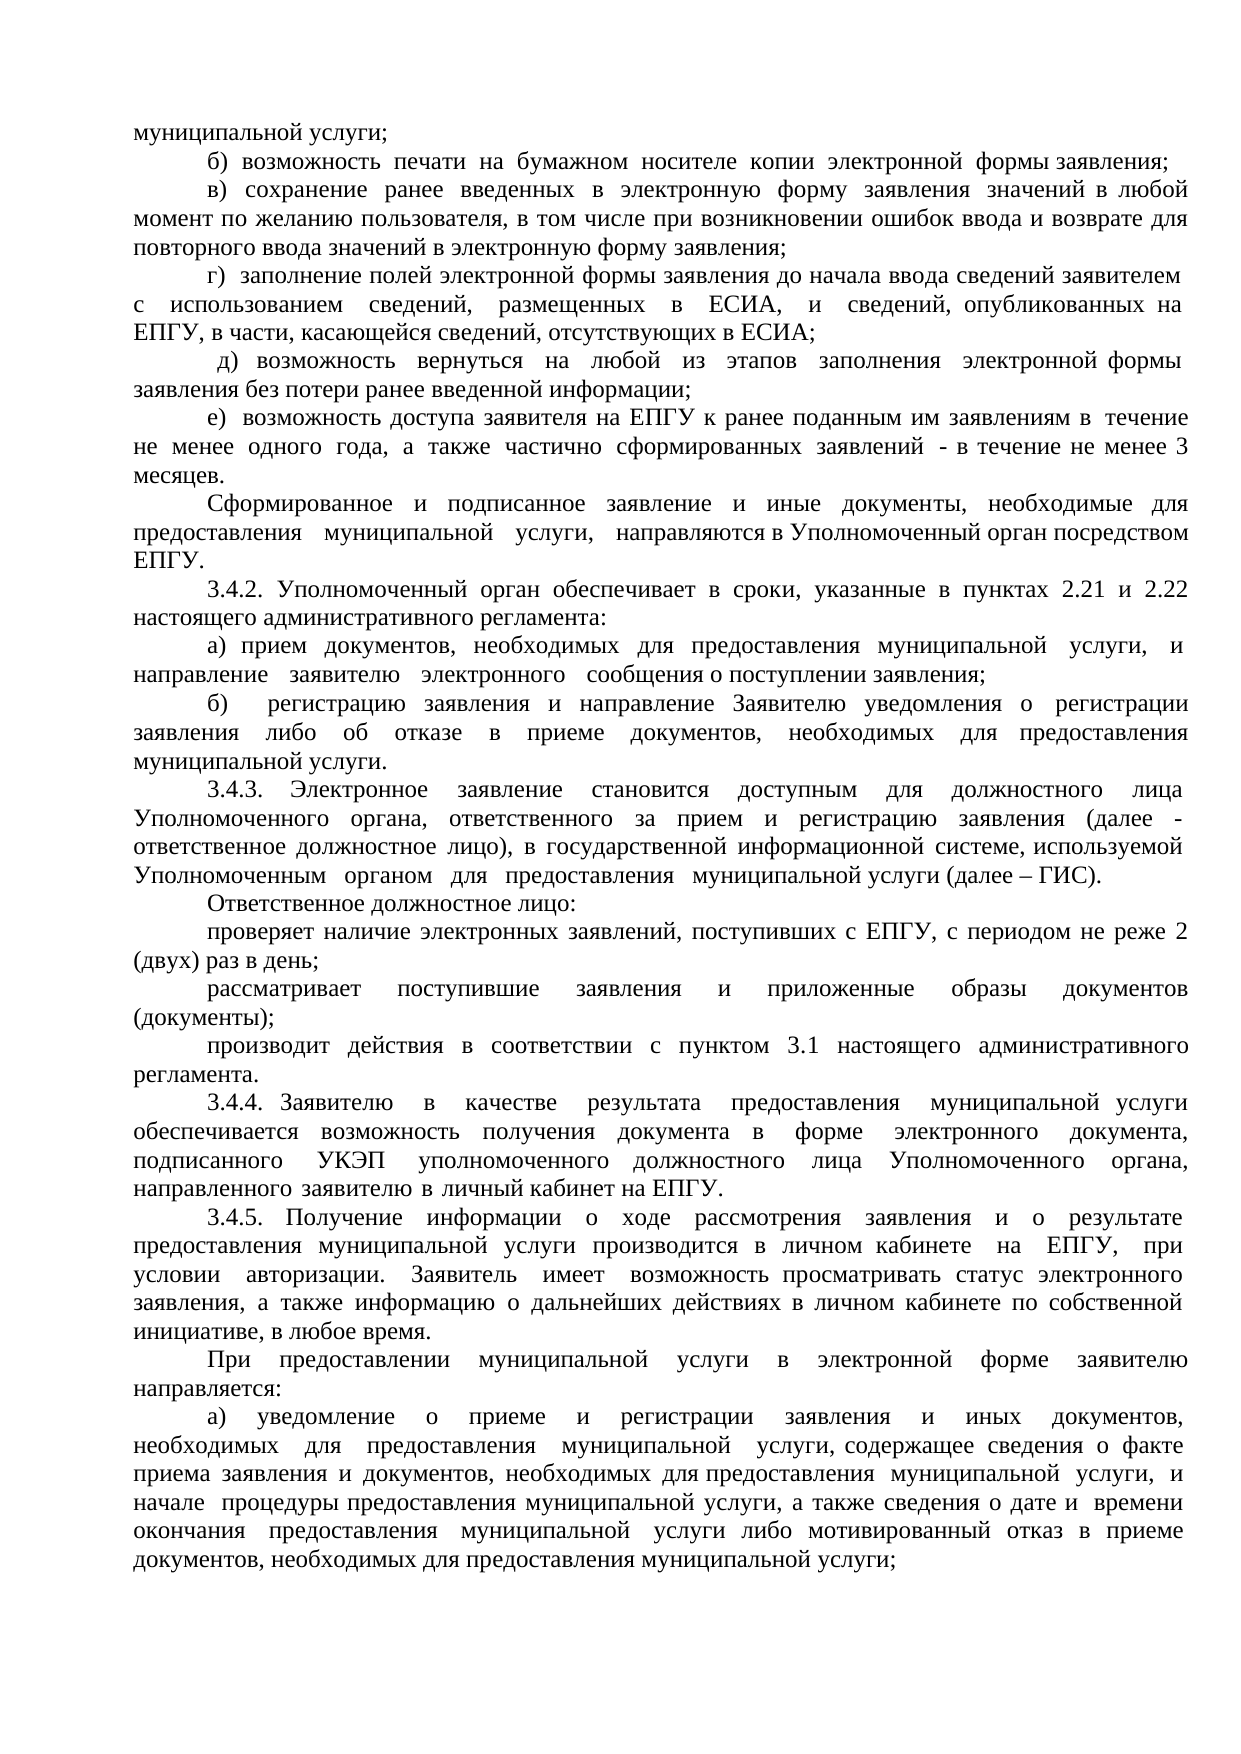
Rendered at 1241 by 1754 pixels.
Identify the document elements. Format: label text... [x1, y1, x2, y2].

text производит действия в соответствии с пунктом 3.1 настоящего административного регламента. [133, 1031, 1189, 1088]
text 3.4.5. Получение информации о ходе рассмотрения заявления и о результате предоставления муниципальной услуги производится в личном кабинете на ЕПГУ, при условии авторизации. Заявитель имеет возможность просматривать статус электронного заявления, а также информацию о дальнейших действиях в личном кабинете по собственной инициативе, в любое время. [133, 1202, 1183, 1345]
text 3.4.4. Заявителю в качестве результата предоставления муниципальной услуги обеспечивается возможность получения документа в форме электронного документа, подписанного УКЭП уполномоченного должностного лица Уполномоченного органа, направленного заявителю в личный кабинет на ЕПГУ. [133, 1088, 1188, 1202]
text б) регистрацию заявления и направление Заявителю уведомления о регистрации заявления либо об отказе в приеме документов, необходимых для предоставления муниципальной услуги. [133, 688, 1189, 774]
text 3.4.2. Уполномоченный орган обеспечивает в сроки, указанные в пунктах 2.21 и 2.22 настоящего административного регламента: [133, 574, 1188, 631]
text а) уведомление о приеме и регистрации заявления и иных документов, необходимых для предоставления муниципальной услуги, содержащее сведения о факте приема заявления и документов, необходимых для предоставления муниципальной услуги, и начале процедуры предоставления муниципальной услуги, а также сведения о дате и времени окончания предоставления муниципальной услуги либо мотивированный отказ в приеме документов, необходимых для предоставления муниципальной услуги; [133, 1402, 1183, 1573]
text проверяет наличие электронных заявлений, поступивших с ЕПГУ, с периодом не реже 2 (двух) раз в день; [133, 917, 1188, 974]
text г) заполнение полей электронной формы заявления до начала ввода сведений заявителем с использованием сведений, размещенных в ЕСИА, и сведений, опубликованных на ЕПГУ, в части, касающейся сведений, отсутствующих в ЕСИА; [133, 261, 1182, 346]
text Ответственное должностное лицо: [207, 888, 1184, 917]
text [133, 118, 1184, 147]
text в) сохранение ранее введенных в электронную форму заявления значений в любой момент по желанию пользователя, в том числе при возникновении ошибок ввода и возврате для повторного ввода значений в электронную форму заявления; [133, 175, 1188, 261]
text 3.4.3. Электронное заявление становится доступным для должностного лица Уполномоченного органа, ответственного за прием и регистрацию заявления (далее - ответственное должностное лицо), в государственной информационной системе, используемой Уполномоченным органом для предоставления муниципальной услуги (далее – ГИС). [133, 774, 1183, 888]
text д) возможность вернуться на любой из этапов заполнения электронной формы заявления без потери ранее введенной информации; [133, 346, 1182, 403]
text б) возможность печати на бумажном носителе копии электронной формы заявления; [133, 147, 1188, 175]
text е) возможность доступа заявителя на ЕПГУ к ранее поданным им заявлениям в течение не менее одного года, а также частично сформированных заявлений - в течение не менее 3 месяцев. [133, 403, 1189, 488]
text а) прием документов, необходимых для предоставления муниципальной услуги, и направление заявителю электронного сообщения о поступлении заявления; [133, 631, 1183, 688]
text рассматривает поступившие заявления и приложенные образы документов (документы); [133, 974, 1188, 1031]
text Сформированное и подписанное заявление и иные документы, необходимые для предоставления муниципальной услуги, направляются в Уполномоченный орган посредством ЕПГУ. [133, 488, 1189, 574]
text При предоставлении муниципальной услуги в электронной форме заявителю направляется: [133, 1345, 1188, 1402]
